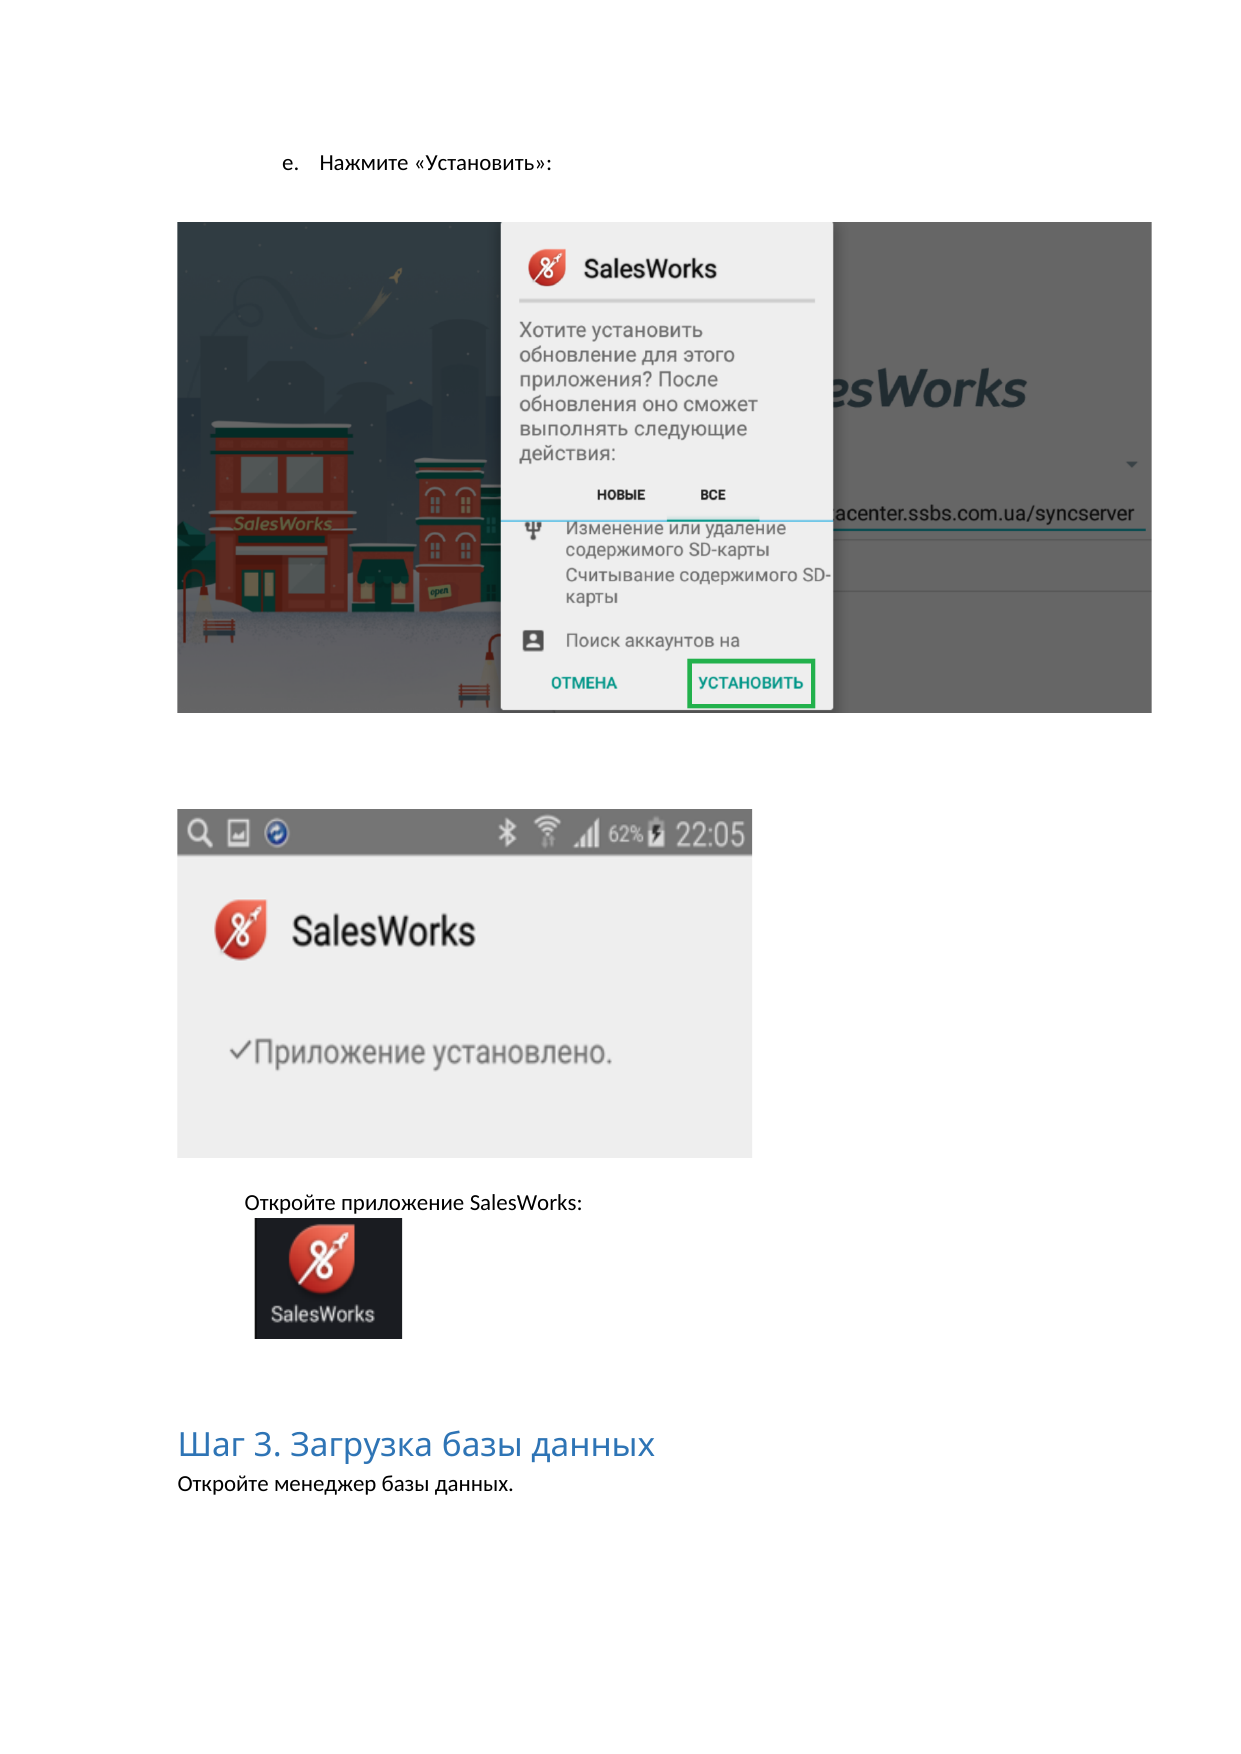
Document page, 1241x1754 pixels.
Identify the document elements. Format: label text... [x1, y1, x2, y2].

list Нажмите «Установить»: [282, 148, 1152, 176]
text Откройте менеджер базы данных. [177, 1469, 1152, 1497]
picture [252, 1218, 403, 1339]
subtitle Шаг 3. Загрузка базы данных [177, 1420, 1152, 1466]
list Откройте приложение SalesWorks: [244, 1188, 1152, 1216]
picture [177, 222, 1152, 713]
picture [177, 809, 753, 1158]
